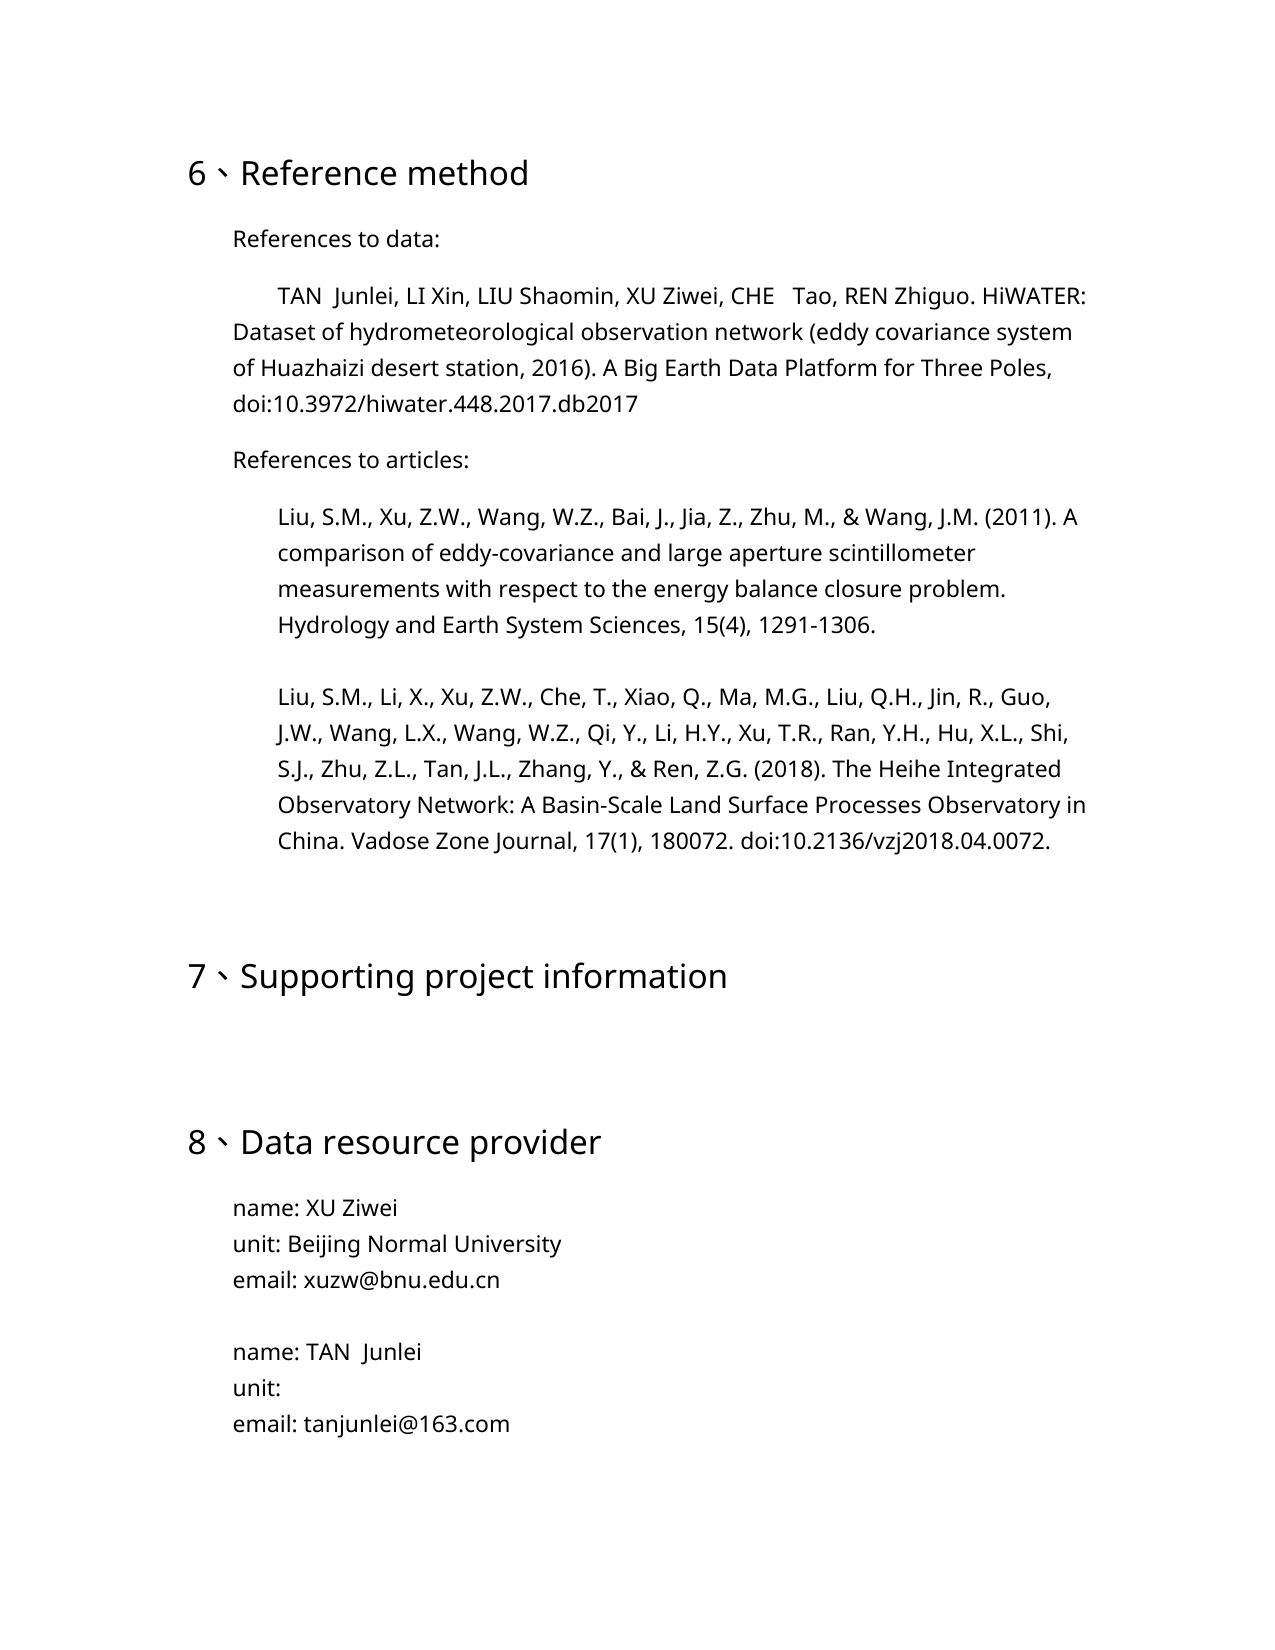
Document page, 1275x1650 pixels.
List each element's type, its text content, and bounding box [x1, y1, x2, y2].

text References to data: [232, 223, 1087, 254]
text 8、Data resource provider [187, 1119, 1087, 1164]
text 7、Supporting project information [187, 953, 1087, 999]
text References to articles: [232, 444, 1087, 476]
text 6、Reference method [187, 150, 1087, 195]
text TAN Junlei, LI Xin, LIU Shaomin, XU Ziwei, CHE Tao, REN Zhiguo. HiWATER: Dataset of hydrometeorological observation network (eddy covariance system of Huazhaizi desert station, 2016). A Big Earth Data Platform for Three Poles, doi:10.3972/hiwater.448.2017.db2017 [232, 280, 1087, 419]
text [232, 1192, 1087, 1475]
text Liu, S.M., Xu, Z.W., Wang, W.Z., Bai, J., Jia, Z., Zhu, M., & Wang, J.M. (2011). A comparison of eddy-covariance and large aperture scintillometer measurements with respect to the energy balance closure problem. Hydrology and Earth System Sciences, 15(4), 1291-1306. Liu, S.M., Li, X., Xu, Z.W., Che, T., Xiao, Q., Ma, M.G., Liu, Q.H., Jin, R., Guo, J.W., Wang, L.X., Wang, W.Z., Qi, Y., Li, H.Y., Xu, T.R., Ran, Y.H., Hu, X.L., Shi, S.J., Zhu, Z.L., Tan, J.L., Zhang, Y., & Ren, Z.G. (2018). The Heihe Integrated Observatory Network: A Basin-Scale Land Surface Processes Observatory in China. Vadose Zone Journal, 17(1), 180072. doi:10.2136/vzj2018.04.0072. [277, 501, 1087, 928]
